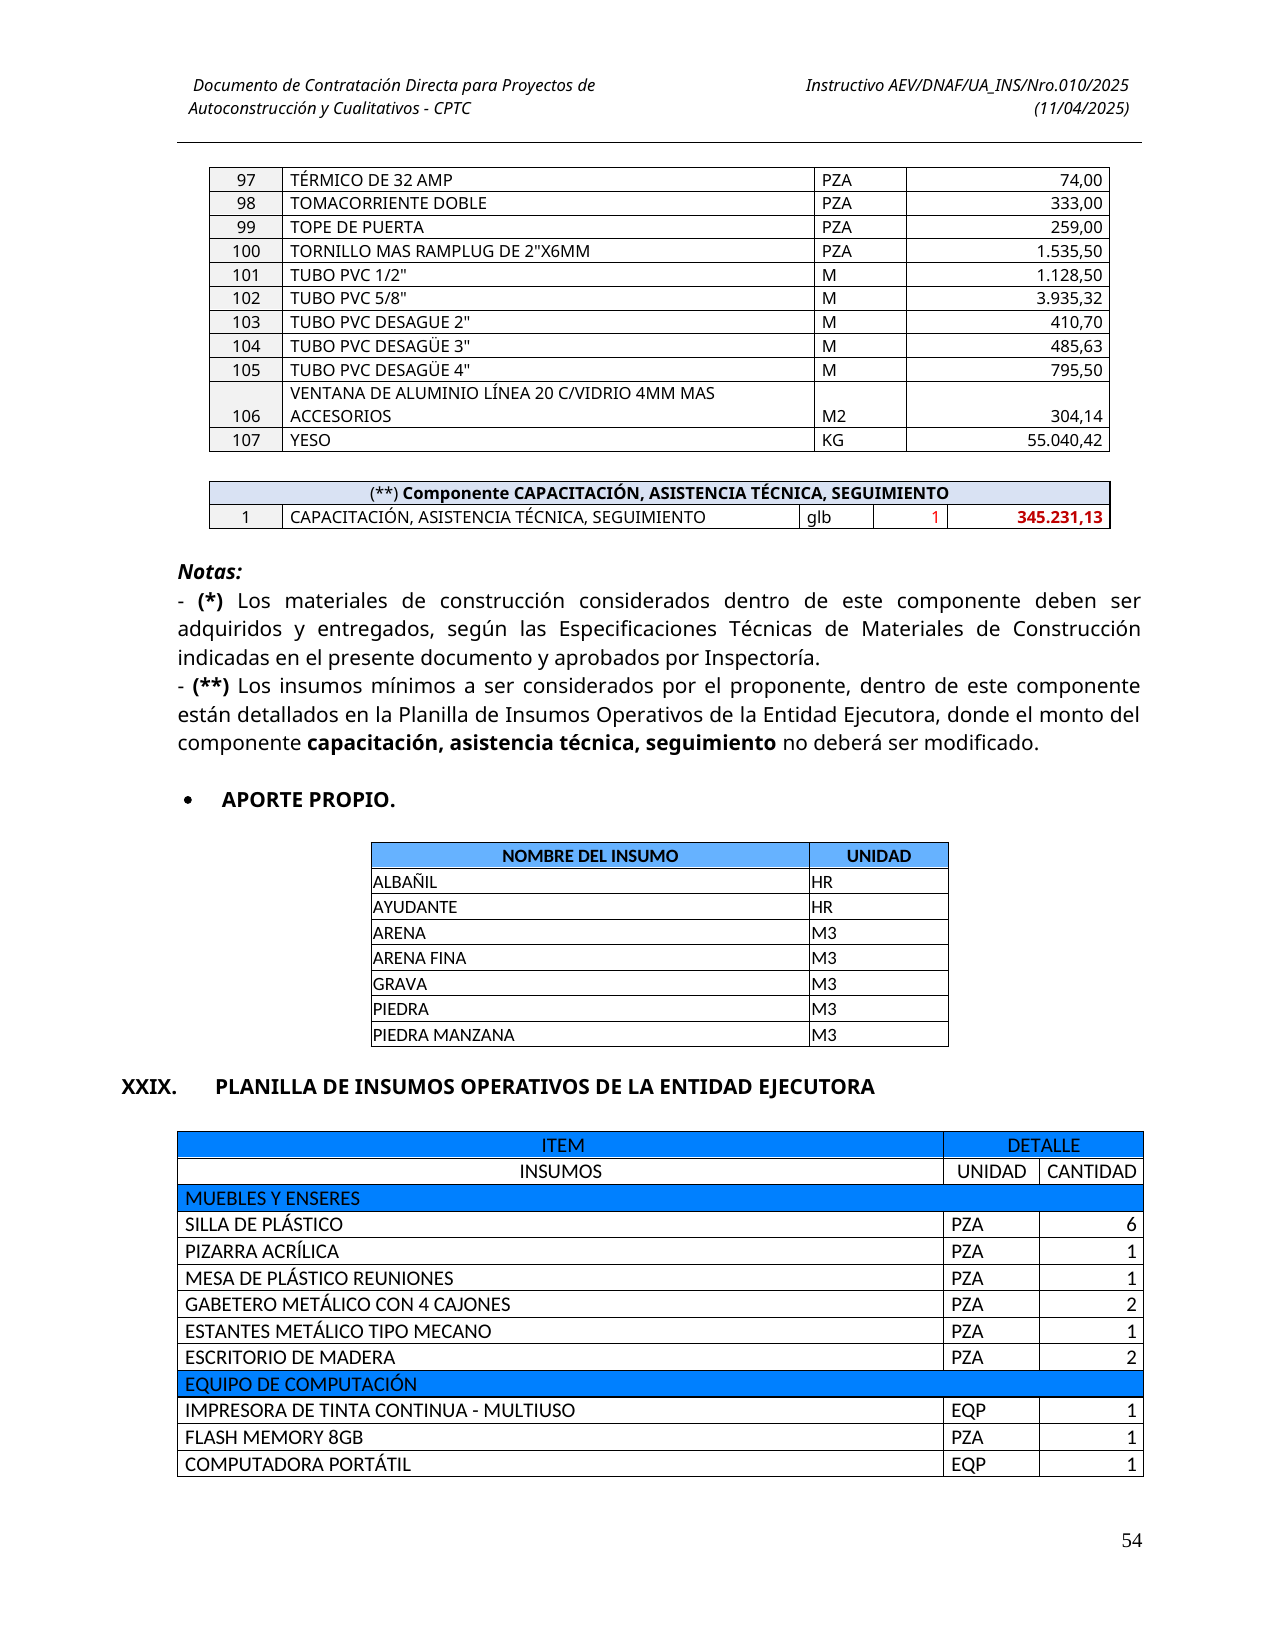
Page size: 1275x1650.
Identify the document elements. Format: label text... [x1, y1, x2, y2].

table_cell MUEBLES Y ENSERES [178, 1185, 1143, 1211]
list PLANILLA DE INSUMOS OPERATIVOS DE LA ENTIDAD EJECUTORA [177, 1072, 1142, 1101]
table_cell GRAVA [372, 971, 809, 995]
table_cell 1 [1040, 1265, 1143, 1290]
table_cell M3 [810, 945, 948, 969]
table_cell 55.040,42 [907, 428, 1109, 451]
table_cell AYUDANTE [372, 894, 809, 918]
table_cell M3 [810, 996, 948, 1021]
table_cell ARENA [372, 920, 809, 944]
table_cell 1 [1040, 1451, 1143, 1476]
table_cell EQP [944, 1398, 1039, 1423]
table_cell TOPE DE PUERTA [283, 216, 814, 238]
table_cell CAPACITACIÓN, ASISTENCIA TÉCNICA, SEGUIMIENTO [283, 505, 799, 528]
table_cell 795,50 [907, 358, 1109, 381]
table_cell ALBAÑIL [372, 869, 809, 893]
table_header DETALLE [944, 1132, 1143, 1157]
table_cell 1 [1040, 1424, 1143, 1449]
table_cell M [815, 263, 906, 286]
table_cell ARENA FINA [372, 945, 809, 969]
table_cell VENTANA DE ALUMINIO LÍNEA 20 C/VIDRIO 4MM MAS ACCESORIOS [283, 382, 814, 427]
table_cell 1 [1040, 1238, 1143, 1264]
table_header ITEM [178, 1132, 943, 1157]
table_cell PZA [815, 192, 906, 214]
table_cell MESA DE PLÁSTICO REUNIONES [178, 1265, 943, 1290]
table_cell HR [810, 869, 948, 893]
table_cell 99 [210, 216, 282, 238]
table_cell PZA [815, 168, 906, 191]
table_cell INSUMOS [178, 1159, 943, 1184]
table_cell IMPRESORA DE TINTA CONTINUA - MULTIUSO [178, 1398, 943, 1423]
table_cell KG [815, 428, 906, 451]
table_cell M [815, 334, 906, 357]
table_cell M3 [810, 920, 948, 944]
table_cell TUBO PVC DESAGÜE 4" [283, 358, 814, 381]
table_cell EQUIPO DE COMPUTACIÓN [178, 1371, 1143, 1396]
table_cell PZA [944, 1291, 1039, 1317]
table_cell 333,00 [907, 192, 1109, 214]
text - (*) Los materiales de construcción considerados dentro de este componente deben ser adquiridos y entregados, según las Especificaciones Técnicas de Materiales de Construcción indicadas en el presente documento y aprobados por Inspectoría. [177, 586, 1142, 671]
table_cell M2 [815, 382, 906, 427]
table_cell 259,00 [907, 216, 1109, 238]
table_cell SILLA DE PLÁSTICO [178, 1212, 943, 1237]
table_cell PZA [944, 1318, 1039, 1343]
table_cell TOMACORRIENTE DOBLE [283, 192, 814, 214]
table_cell PZA [815, 216, 906, 238]
table_cell M3 [810, 1022, 948, 1046]
list APORTE PROPIO. [184, 785, 1142, 813]
table_cell M3 [810, 971, 948, 995]
table_cell M [815, 311, 906, 333]
table_cell TUBO PVC DESAGUE 2" [283, 311, 814, 333]
table_cell EQP [944, 1451, 1039, 1476]
table_cell 2 [1040, 1344, 1143, 1370]
table_cell YESO [283, 428, 814, 451]
table_cell 6 [1040, 1212, 1143, 1237]
table_cell 3.935,32 [907, 287, 1109, 309]
table_cell GABETERO METÁLICO CON 4 CAJONES [178, 1291, 943, 1317]
table_cell PIEDRA [372, 996, 809, 1021]
table_cell 98 [210, 192, 282, 214]
table_cell PZA [944, 1238, 1039, 1264]
table_cell TUBO PVC 5/8" [283, 287, 814, 309]
table_cell 102 [210, 287, 282, 309]
table_cell 105 [210, 358, 282, 381]
table_cell 74,00 [907, 168, 1109, 191]
table_cell 100 [210, 239, 282, 262]
table_cell TUBO PVC DESAGÜE 3" [283, 334, 814, 357]
table_header UNIDAD [810, 843, 948, 867]
table_cell glb [800, 505, 873, 528]
table_header NOMBRE DEL INSUMO [372, 843, 809, 867]
table_cell TÉRMICO DE 32 AMP [283, 168, 814, 191]
table_cell 2 [1040, 1291, 1143, 1317]
table_cell ESCRITORIO DE MADERA [178, 1344, 943, 1370]
table_cell CANTIDAD [1040, 1159, 1143, 1184]
table_cell 1.535,50 [907, 239, 1109, 262]
table_cell UNIDAD [944, 1159, 1039, 1184]
table_cell 97 [210, 168, 282, 191]
table_cell 304,14 [907, 382, 1109, 427]
table_cell TUBO PVC 1/2" [283, 263, 814, 286]
table_cell PZA [944, 1265, 1039, 1290]
table_cell HR [810, 894, 948, 918]
table_cell 1.128,50 [907, 263, 1109, 286]
text Notas: [177, 557, 1142, 586]
table_cell 1 [1040, 1398, 1143, 1423]
table_cell 1 [210, 505, 282, 528]
table_cell PZA [944, 1344, 1039, 1370]
table_cell PIZARRA ACRÍLICA [178, 1238, 943, 1264]
table_cell 104 [210, 334, 282, 357]
table_cell COMPUTADORA PORTÁTIL [178, 1451, 943, 1476]
table_cell 485,63 [907, 334, 1109, 357]
table_cell PZA [944, 1424, 1039, 1449]
text - (**) Los insumos mínimos a ser considerados por el proponente, dentro de este componente están detallados en la Planilla de Insumos Operativos de la Entidad Ejecutora, donde el monto del componente capacitación, asistencia técnica, seguimiento no deberá ser modificado. [177, 671, 1142, 757]
table_cell FLASH MEMORY 8GB [178, 1424, 943, 1449]
table_cell 106 [210, 382, 282, 427]
table_cell M [815, 287, 906, 309]
table_cell PIEDRA MANZANA [372, 1022, 809, 1046]
table_cell 1 [1040, 1318, 1143, 1343]
table_cell 107 [210, 428, 282, 451]
table_cell TORNILLO MAS RAMPLUG DE 2"X6MM [283, 239, 814, 262]
table_cell 345.231,13 [948, 505, 1109, 528]
table_cell ESTANTES METÁLICO TIPO MECANO [178, 1318, 943, 1343]
table_cell 1 [874, 505, 947, 528]
table_cell PZA [944, 1212, 1039, 1237]
table_cell 101 [210, 263, 282, 286]
table_cell 103 [210, 311, 282, 333]
table_cell M [815, 358, 906, 381]
table_header (**) Componente CAPACITACIÓN, ASISTENCIA TÉCNICA, SEGUIMIENTO [210, 482, 1109, 504]
table_cell 410,70 [907, 311, 1109, 333]
table_cell PZA [815, 239, 906, 262]
